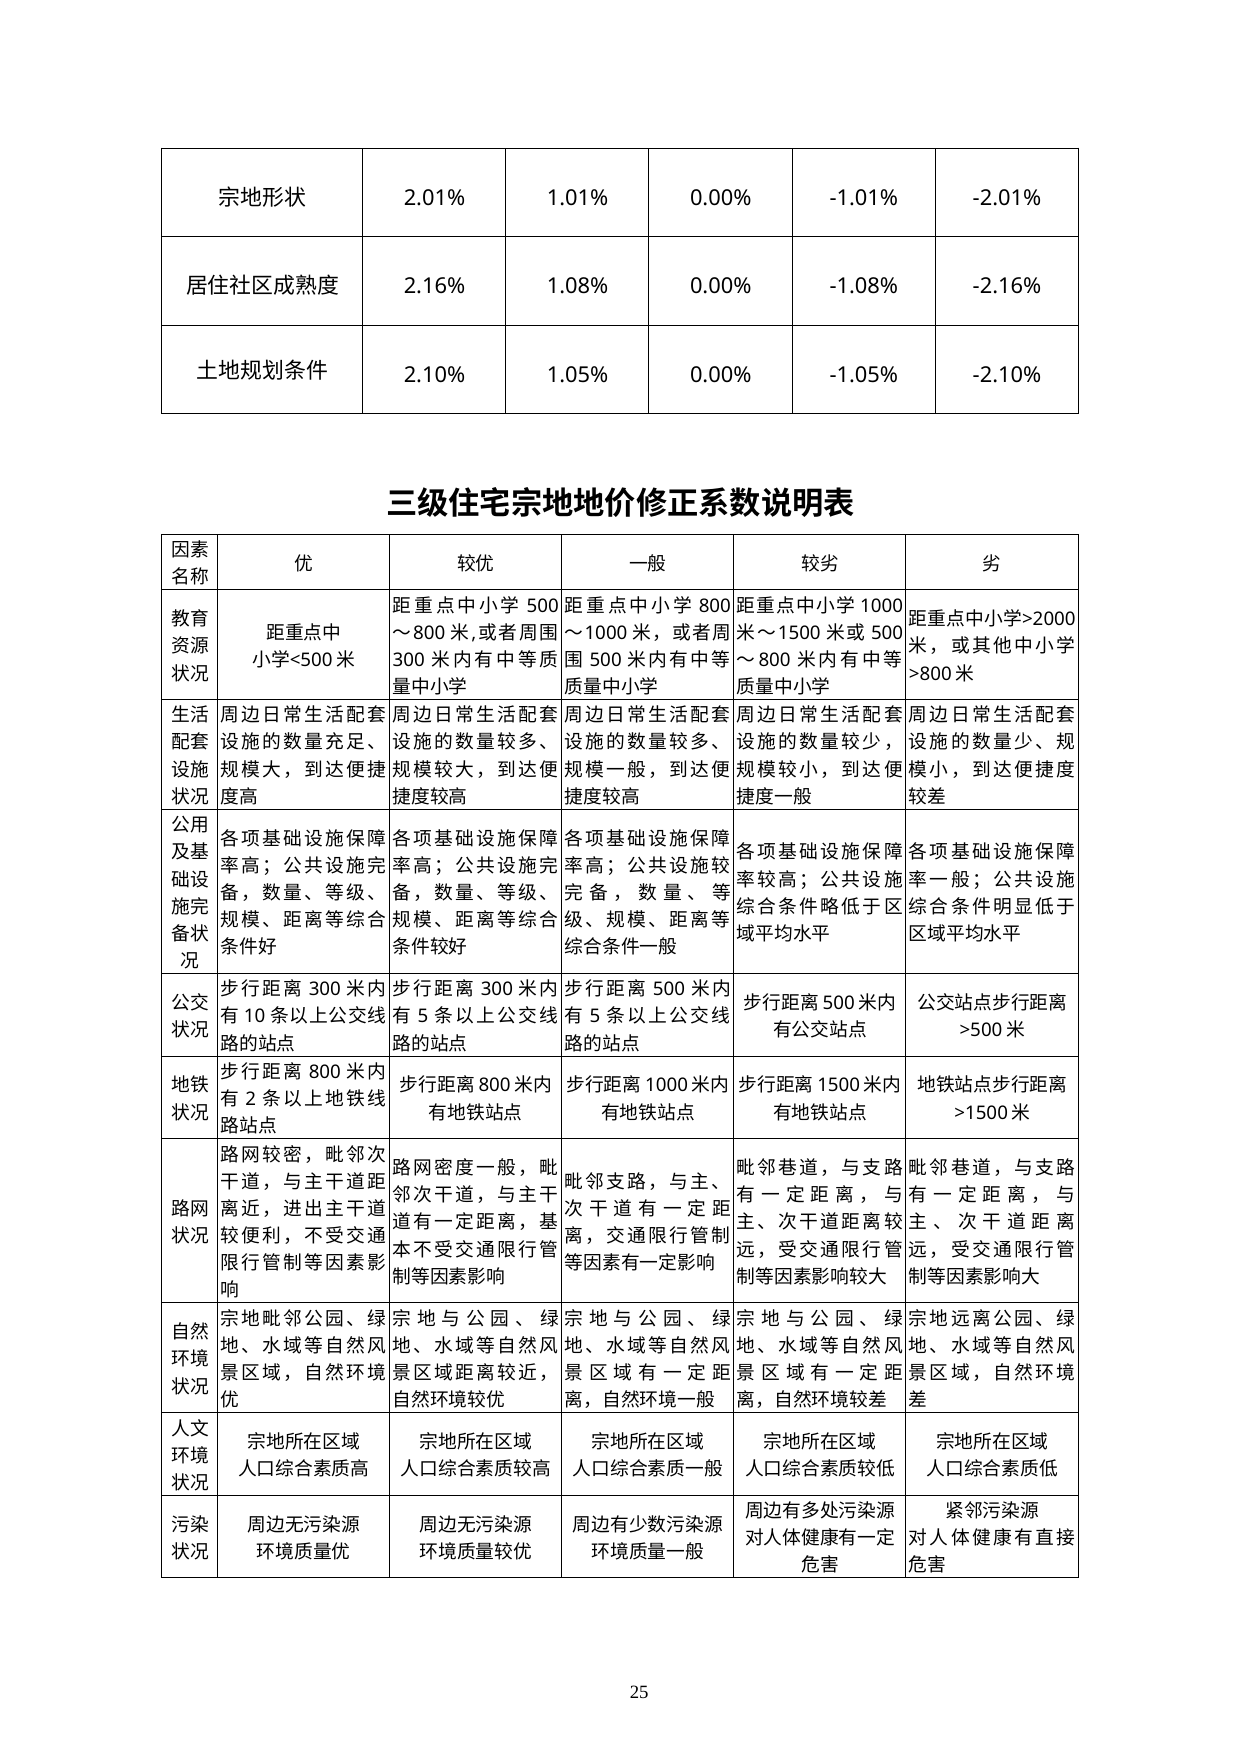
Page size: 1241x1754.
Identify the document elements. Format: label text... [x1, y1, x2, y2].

table_cell 各项基础设施保障率高；公共设施完备，数量、等级、规模、距离等综合条件好 [218, 810, 389, 973]
table_cell 各项基础设施保障率高；公共设施完备，数量、等级、规模、距离等综合条件较好 [390, 810, 561, 973]
table_cell 距重点中小学500～800米,或者周围300米内有中等质量中小学 [390, 590, 561, 699]
table_cell 距重点中小学800～1000米，或者周围500米内有中等质量中小学 [562, 590, 733, 699]
table_header 较劣 [734, 535, 905, 589]
table_cell 2.16% [363, 237, 505, 325]
table_cell 周边无污染源 环境质量较优 [390, 1496, 561, 1577]
table_cell -2.16% [936, 237, 1078, 325]
table_cell 宗地所在区域 人口综合素质低 [906, 1413, 1078, 1495]
table_cell -2.10% [936, 326, 1078, 413]
table_cell 宗地所在区域 人口综合素质较低 [734, 1413, 905, 1495]
table_header 优 [218, 535, 389, 589]
table_cell 步行距离800米内有2条以上地铁线路站点 [218, 1057, 389, 1138]
table_cell 宗地与公园、绿地、水域等自然风景区域距离较近，自然环境较优 [390, 1303, 561, 1412]
table_cell 宗地所在区域 人口综合素质高 [218, 1413, 389, 1495]
table_header 劣 [906, 535, 1078, 589]
table_cell 地铁站点步行距离>1500米 [906, 1057, 1078, 1138]
table_cell 周边日常生活配套设施的数量少、规模小，到达便捷度较差 [906, 700, 1078, 809]
table_cell 1.05% [506, 326, 648, 413]
table_cell 步行距离800米内有地铁站点 [390, 1057, 561, 1138]
table_header 较优 [390, 535, 561, 589]
table_cell 0.00% [649, 237, 792, 325]
table_cell 周边日常生活配套设施的数量充足、规模大，到达便捷度高 [218, 700, 389, 809]
table_cell -1.05% [793, 326, 935, 413]
table_cell 2.10% [363, 326, 505, 413]
table_header 一般 [562, 535, 733, 589]
table_cell 路网状况 [162, 1139, 217, 1302]
table_cell 毗邻巷道，与支路有一定距离，与主、次干道距离较远，受交通限行管制等因素影响较大 [734, 1139, 905, 1302]
table_cell -1.01% [793, 149, 935, 236]
table_cell 路网密度一般，毗邻次干道，与主干道有一定距离，基本不受交通限行管制等因素影响 [390, 1139, 561, 1302]
table_cell 0.00% [649, 149, 792, 236]
table_cell 紧邻污染源 对人体健康有直接危害 [906, 1496, 1078, 1577]
table_cell 1.08% [506, 237, 648, 325]
table_cell 步行距离300米内有10条以上公交线路的站点 [218, 974, 389, 1056]
table_cell 各项基础设施保障率较高；公共设施综合条件略低于区域平均水平 [734, 810, 905, 973]
table_cell 周边无污染源 环境质量优 [218, 1496, 389, 1577]
table_cell 0.00% [649, 326, 792, 413]
table_cell 周边日常生活配套设施的数量较多、规模一般，到达便捷度较高 [562, 700, 733, 809]
table_cell 毗邻支路，与主、次干道有一定距离，交通限行管制等因素有一定影响 [562, 1139, 733, 1302]
table_cell 2.01% [363, 149, 505, 236]
table_cell 生活配套 设施状况 [162, 700, 217, 809]
table_cell 路网较密，毗邻次干道，与主干道距离近，进出主干道较便利，不受交通限行管制等因素影响 [218, 1139, 389, 1302]
table_cell 1.01% [506, 149, 648, 236]
table_cell -2.01% [936, 149, 1078, 236]
table_cell 宗地形状 [162, 149, 362, 236]
table_cell 土地规划条件 [162, 326, 362, 413]
table_cell 步行距离300米内有5条以上公交线路的站点 [390, 974, 561, 1056]
table_cell 各项基础设施保障率一般；公共设施综合条件明显低于区域平均水平 [906, 810, 1078, 973]
table_cell 公交状况 [162, 974, 217, 1056]
table_cell 周边有多处污染源对人体健康有一定危害 [734, 1496, 905, 1577]
subtitle 三级住宅宗地地价修正系数说明表 [148, 478, 1092, 523]
table_cell 步行距离500米内有5条以上公交线路的站点 [562, 974, 733, 1056]
table_cell 教育资源 状况 [162, 590, 217, 699]
table_cell 各项基础设施保障率高；公共设施较完备，数量、等级、规模、距离等综合条件一般 [562, 810, 733, 973]
table_cell 距重点中小学1000米～1500米或500～800米内有中等质量中小学 [734, 590, 905, 699]
table_cell 步行距离1000米内有地铁站点 [562, 1057, 733, 1138]
table_cell 公交站点步行距离>500米 [906, 974, 1078, 1056]
table_cell 地铁状况 [162, 1057, 217, 1138]
table_cell 自然环境状况 [162, 1303, 217, 1412]
table_cell 污染状况 [162, 1496, 217, 1577]
table_cell 宗地与公园、绿地、水域等自然风景区域有一定距离，自然环境较差 [734, 1303, 905, 1412]
table_cell 宗地所在区域 人口综合素质一般 [562, 1413, 733, 1495]
table_cell 宗地与公园、绿地、水域等自然风景区域有一定距离，自然环境一般 [562, 1303, 733, 1412]
table_cell 距重点中小学>2000米，或其他中小学>800米 [906, 590, 1078, 699]
table_cell 周边有少数污染源 环境质量一般 [562, 1496, 733, 1577]
table_header 因素名称 [162, 535, 217, 589]
table_cell -1.08% [793, 237, 935, 325]
table_cell 距重点中 小学<500米 [218, 590, 389, 699]
table_cell 宗地远离公园、绿地、水域等自然风景区域，自然环境差 [906, 1303, 1078, 1412]
table_cell 毗邻巷道，与支路有一定距离，与主、次干道距离远，受交通限行管制等因素影响大 [906, 1139, 1078, 1302]
table_cell 周边日常生活配套设施的数量较多、规模较大，到达便捷度较高 [390, 700, 561, 809]
table_cell 公用及基 础设施完备状况 [162, 810, 217, 973]
table_cell 宗地毗邻公园、绿地、水域等自然风景区域，自然环境优 [218, 1303, 389, 1412]
table_cell 周边日常生活配套设施的数量较少，规模较小，到达便捷度一般 [734, 700, 905, 809]
table_cell 宗地所在区域 人口综合素质较高 [390, 1413, 561, 1495]
table_cell 居住社区成熟度 [162, 237, 362, 325]
table_cell 步行距离500米内有公交站点 [734, 974, 905, 1056]
table_cell 步行距离1500米内有地铁站点 [734, 1057, 905, 1138]
table_cell 人文环境状况 [162, 1413, 217, 1495]
